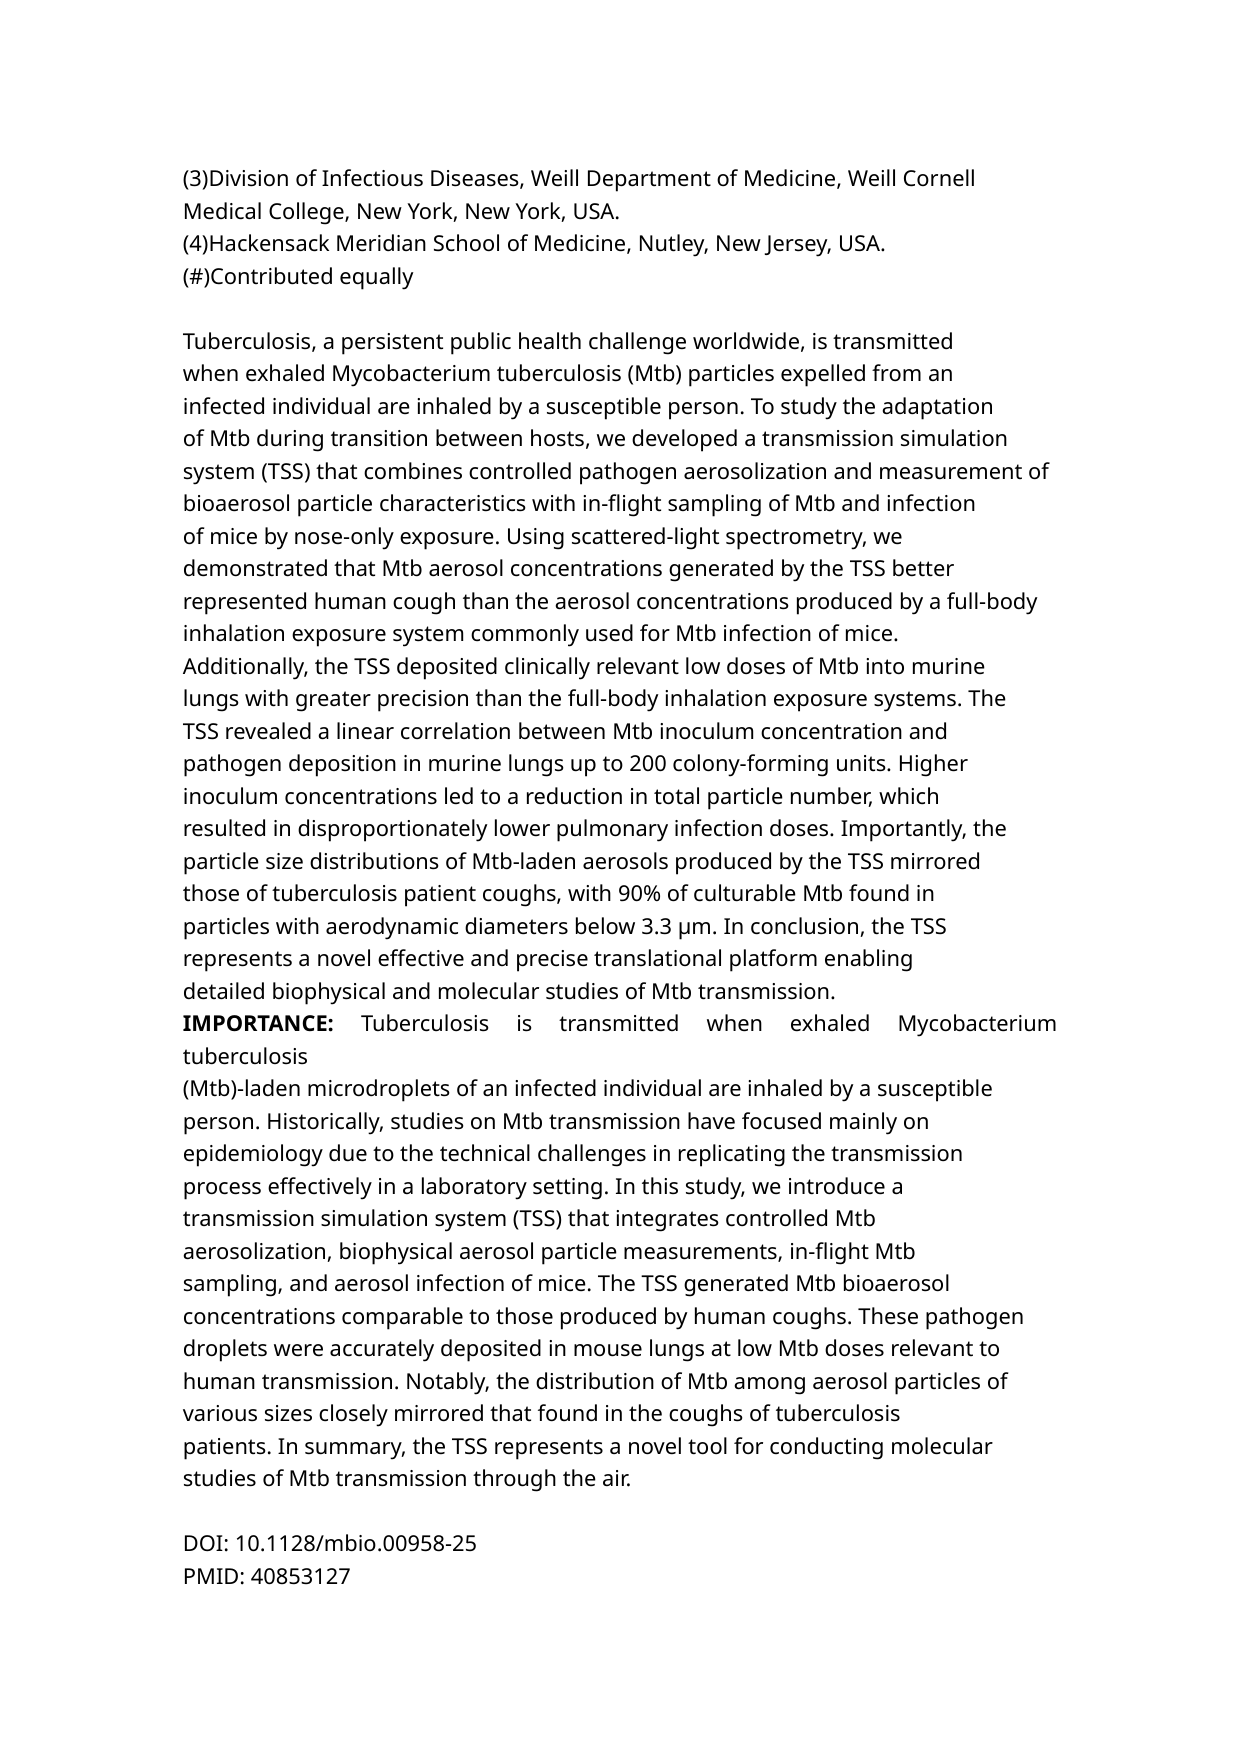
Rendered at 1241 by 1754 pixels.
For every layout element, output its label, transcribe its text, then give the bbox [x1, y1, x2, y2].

text epidemiology due to the technical challenges in replicating the transmission [183, 1137, 1058, 1169]
text TSS revealed a linear correlation between Mtb inoculum concentration and [183, 714, 1058, 747]
text patients. In summary, the TSS represents a novel tool for conducting molecular [183, 1429, 1058, 1462]
text (#)Contributed equally [183, 259, 1058, 292]
text aerosolization, biophysical aerosol particle measurements, in-flight Mtb [183, 1234, 1058, 1267]
text PMID: 40853127 [183, 1559, 1058, 1592]
text represented human cough than the aerosol concentrations produced by a full-body [183, 584, 1058, 617]
text system (TSS) that combines controlled pathogen aerosolization and measurement of [183, 454, 1058, 487]
text droplets were accurately deposited in mouse lungs at low Mtb doses relevant to [183, 1332, 1058, 1364]
text infected individual are inhaled by a susceptible person. To study the adaptation [183, 389, 1058, 422]
text IMPORTANCE: Tuberculosis is transmitted when exhaled Mycobacterium tuberculosis [183, 1007, 1058, 1072]
text (4)Hackensack Meridian School of Medicine, Nutley, New Jersey, USA. [183, 227, 1058, 259]
text particle size distributions of Mtb-laden aerosols produced by the TSS mirrored [183, 844, 1058, 877]
text inoculum concentrations led to a reduction in total particle number, which [183, 779, 1058, 812]
text those of tuberculosis patient coughs, with 90% of culturable Mtb found in [183, 877, 1058, 909]
text of mice by nose-only exposure. Using scattered-light spectrometry, we [183, 519, 1058, 552]
text (Mtb)-laden microdroplets of an infected individual are inhaled by a susceptible [183, 1072, 1058, 1104]
text various sizes closely mirrored that found in the coughs of tuberculosis [183, 1397, 1058, 1429]
text human transmission. Notably, the distribution of Mtb among aerosol particles of [183, 1364, 1058, 1397]
text (3)Division of Infectious Diseases, Weill Department of Medicine, Weill Cornell [183, 162, 1058, 194]
text sampling, and aerosol infection of mice. The TSS generated Mtb bioaerosol [183, 1267, 1058, 1299]
text particles with aerodynamic diameters below 3.3 µm. In conclusion, the TSS [183, 909, 1058, 942]
text inhalation exposure system commonly used for Mtb infection of mice. [183, 617, 1058, 649]
text pathogen deposition in murine lungs up to 200 colony-forming units. Higher [183, 747, 1058, 779]
text DOI: 10.1128/mbio.00958-25 [183, 1527, 1058, 1559]
text concentrations comparable to those produced by human coughs. These pathogen [183, 1299, 1058, 1332]
text lungs with greater precision than the full-body inhalation exposure systems. The [183, 682, 1058, 714]
text studies of Mtb transmission through the air. [183, 1462, 1058, 1494]
text transmission simulation system (TSS) that integrates controlled Mtb [183, 1202, 1058, 1234]
text detailed biophysical and molecular studies of Mtb transmission. [183, 974, 1058, 1007]
text of Mtb during transition between hosts, we developed a transmission simulation [183, 422, 1058, 454]
text bioaerosol particle characteristics with in-flight sampling of Mtb and infection [183, 487, 1058, 519]
text represents a novel effective and precise translational platform enabling [183, 942, 1058, 974]
text person. Historically, studies on Mtb transmission have focused mainly on [183, 1104, 1058, 1137]
text Additionally, the TSS deposited clinically relevant low doses of Mtb into murine [183, 649, 1058, 682]
text process effectively in a laboratory setting. In this study, we introduce a [183, 1169, 1058, 1202]
text Tuberculosis, a persistent public health challenge worldwide, is transmitted [183, 324, 1058, 357]
text when exhaled Mycobacterium tuberculosis (Mtb) particles expelled from an [183, 357, 1058, 389]
text demonstrated that Mtb aerosol concentrations generated by the TSS better [183, 552, 1058, 584]
text Medical College, New York, New York, USA. [183, 194, 1058, 227]
text resulted in disproportionately lower pulmonary infection doses. Importantly, the [183, 812, 1058, 844]
